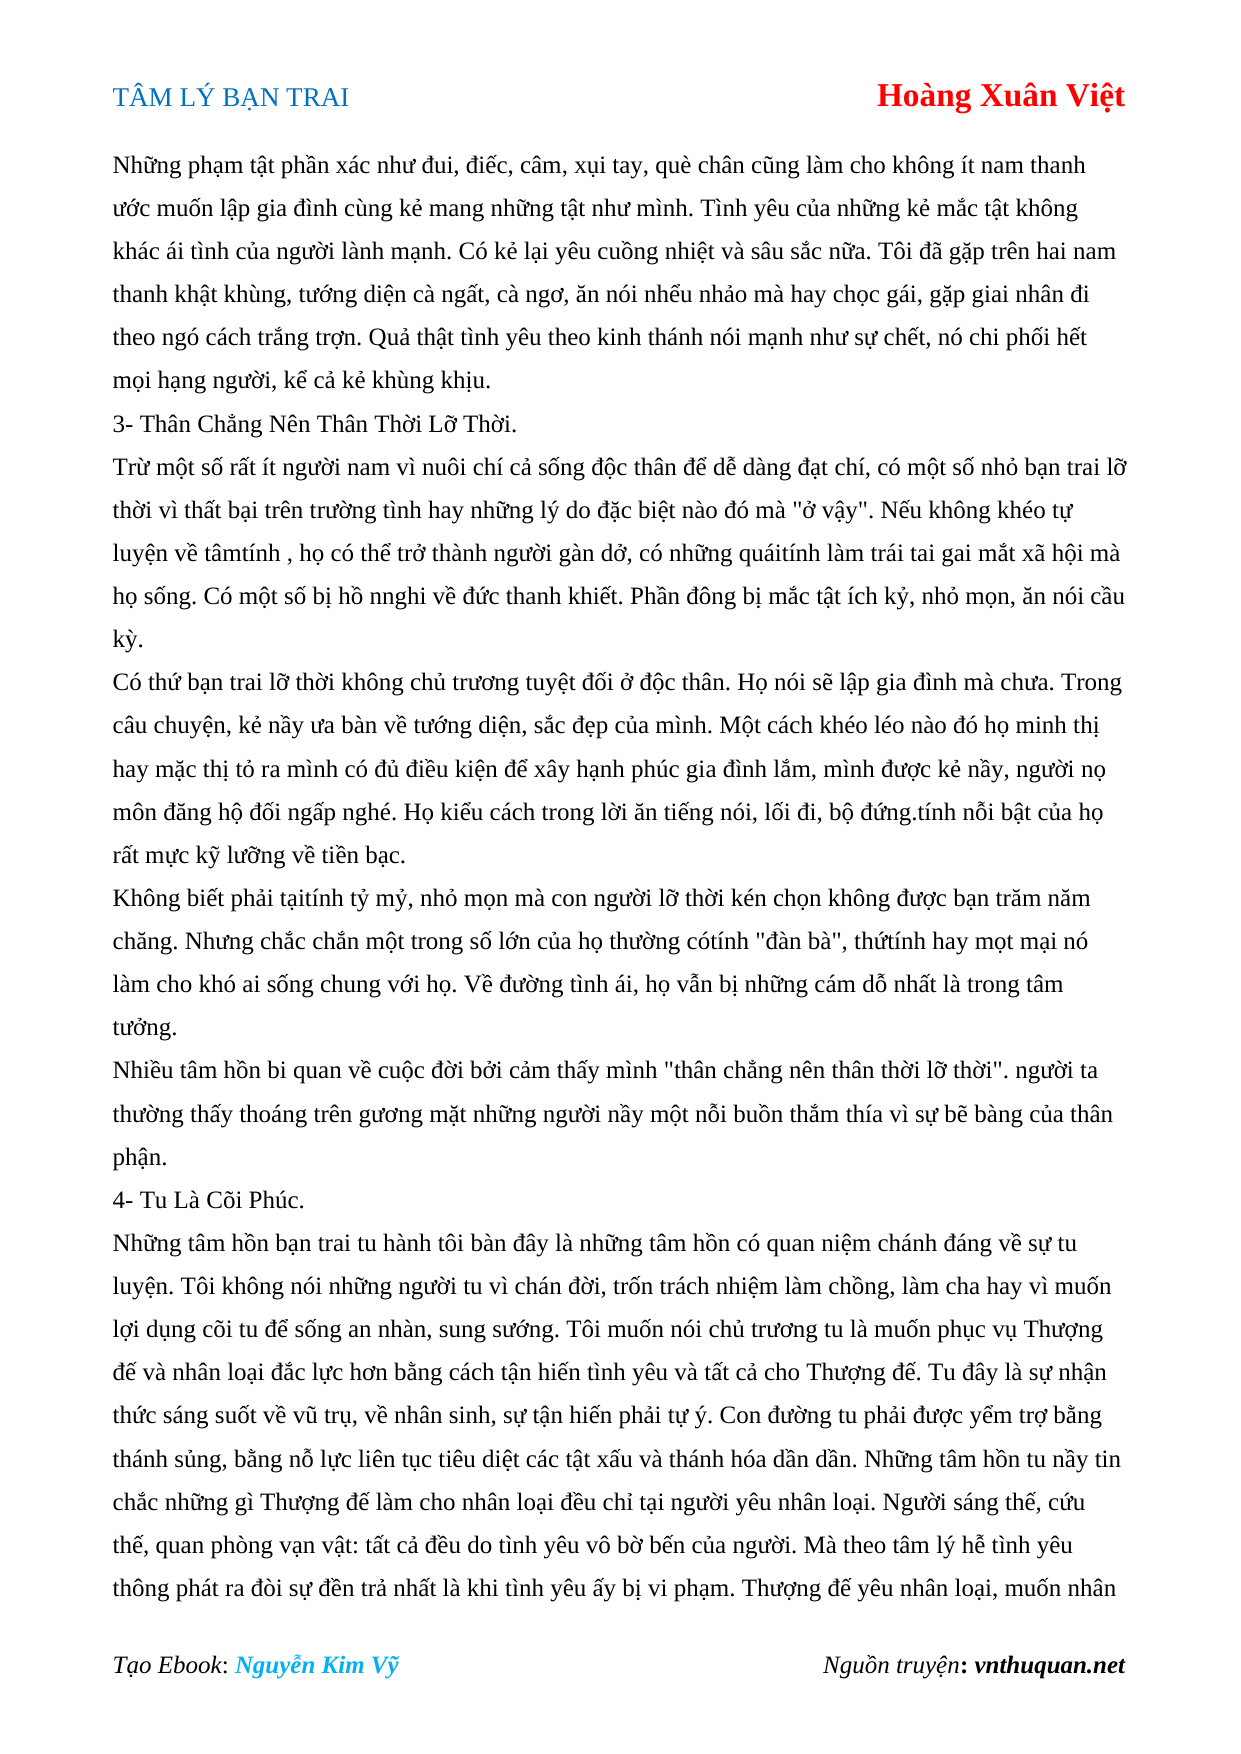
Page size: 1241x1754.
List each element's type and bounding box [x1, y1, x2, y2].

text [112, 150, 1128, 1602]
